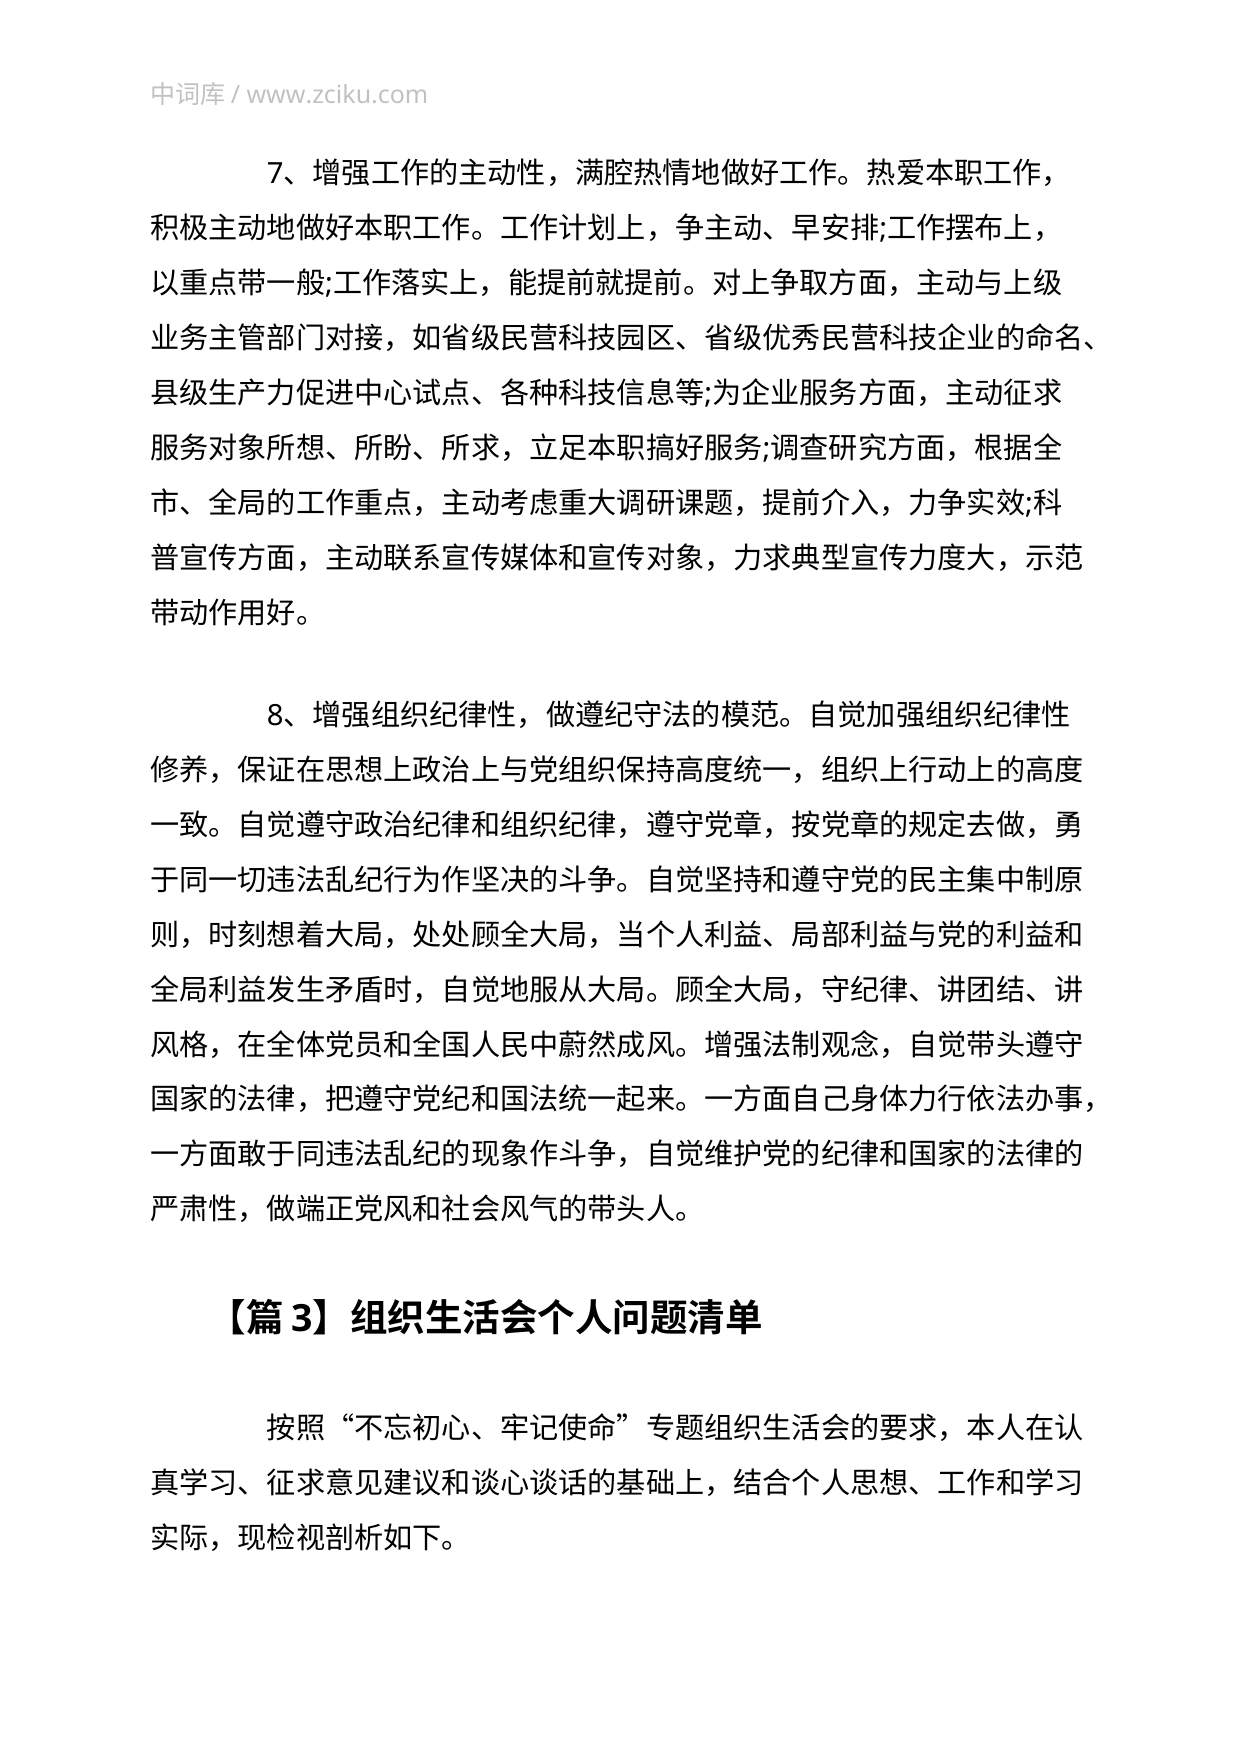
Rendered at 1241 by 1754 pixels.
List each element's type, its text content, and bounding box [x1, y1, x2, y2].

text 7、增强工作的主动性，满腔热情地做好工作。热爱本职工作，积极主动地做好本职工作。工作计划上，争主动、早安排;工作摆布上，以重点带一般;工作落实上，能提前就提前。对上争取方面，主动与上级业务主管部门对接，如省级民营科技园区、省级优秀民营科技企业的命名、县级生产力促进中心试点、各种科技信息等;为企业服务方面，主动征求服务对象所想、所盼、所求，立足本职搞好服务;调查研究方面，根据全市、全局的工作重点，主动考虑重大调研课题，提前介入，力争实效;科普宣传方面，主动联系宣传媒体和宣传对象，力求典型宣传力度大，示范带动作用好。 [150, 150, 1090, 632]
text 【篇3】组织生活会个人问题清单 [150, 1287, 1090, 1342]
text 8、增强组织纪律性，做遵纪守法的模范。自觉加强组织纪律性修养，保证在思想上政治上与党组织保持高度统一，组织上行动上的高度一致。自觉遵守政治纪律和组织纪律，遵守党章，按党章的规定去做，勇于同一切违法乱纪行为作坚决的斗争。自觉坚持和遵守党的民主集中制原则，时刻想着大局，处处顾全大局，当个人利益、局部利益与党的利益和全局利益发生矛盾时，自觉地服从大局。顾全大局，守纪律、讲团结、讲风格，在全体党员和全国人民中蔚然成风。增强法制观念，自觉带头遵守国家的法律，把遵守党纪和国法统一起来。一方面自己身体力行依法办事，一方面敢于同违法乱纪的现象作斗争，自觉维护党的纪律和国家的法律的严肃性，做端正党风和社会风气的带头人。 [150, 692, 1090, 1228]
text 按照“不忘初心、牢记使命”专题组织生活会的要求，本人在认真学习、征求意见建议和谈心谈话的基础上，结合个人思想、工作和学习实际，现检视剖析如下。 [150, 1405, 1090, 1557]
